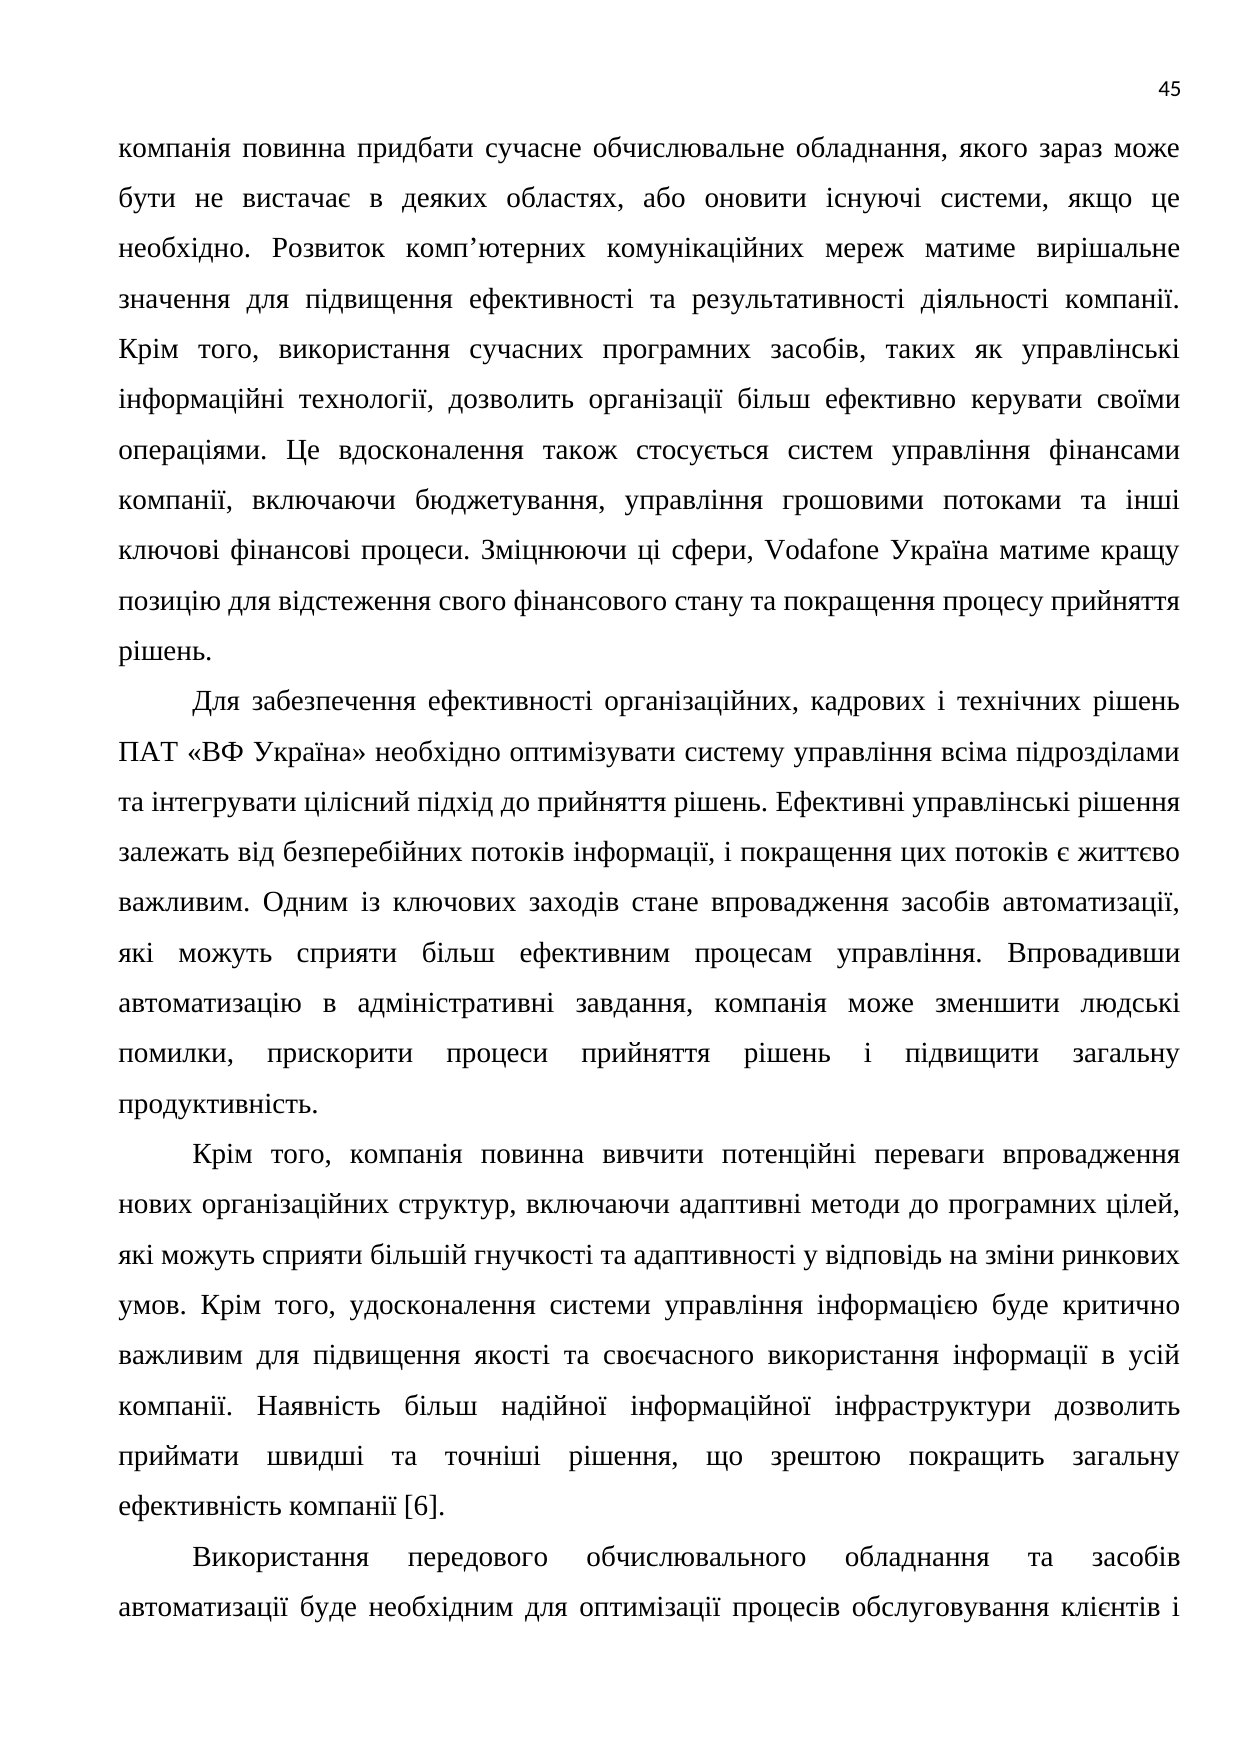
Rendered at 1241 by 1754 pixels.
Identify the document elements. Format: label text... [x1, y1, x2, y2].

text Для забезпечення ефективності організаційних, кадрових і технічних рішень ПАТ «ВФ Україна» необхідно оптимізувати систему управління всіма підрозділами та інтегрувати цілісний підхід до прийняття рішень. Ефективні управлінські рішення залежать від безперебійних потоків інформації, і покращення цих потоків є життєво важливим. Одним із ключових заходів стане впровадження засобів автоматизації, які можуть сприяти більш ефективним процесам управління. Впровадивши автоматизацію в адміністративні завдання, компанія може зменшити людські помилки, прискорити процеси прийняття рішень і підвищити загальну продуктивність. [118, 683, 1181, 1119]
text Крім того, компанія повинна вивчити потенційні переваги впровадження нових організаційних структур, включаючи адаптивні методи до програмних цілей, які можуть сприяти більшій гнучкості та адаптивності у відповідь на зміни ринкових умов. Крім того, удосконалення системи управління інформацією буде критично важливим для підвищення якості та своєчасного використання інформації в усій компанії. Наявність більш надійної інформаційної інфраструктури дозволить приймати швидші та точніші рішення, що зрештою покращить загальну ефективність компанії [6]. [118, 1136, 1181, 1522]
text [118, 130, 1181, 667]
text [118, 1539, 1181, 1622]
